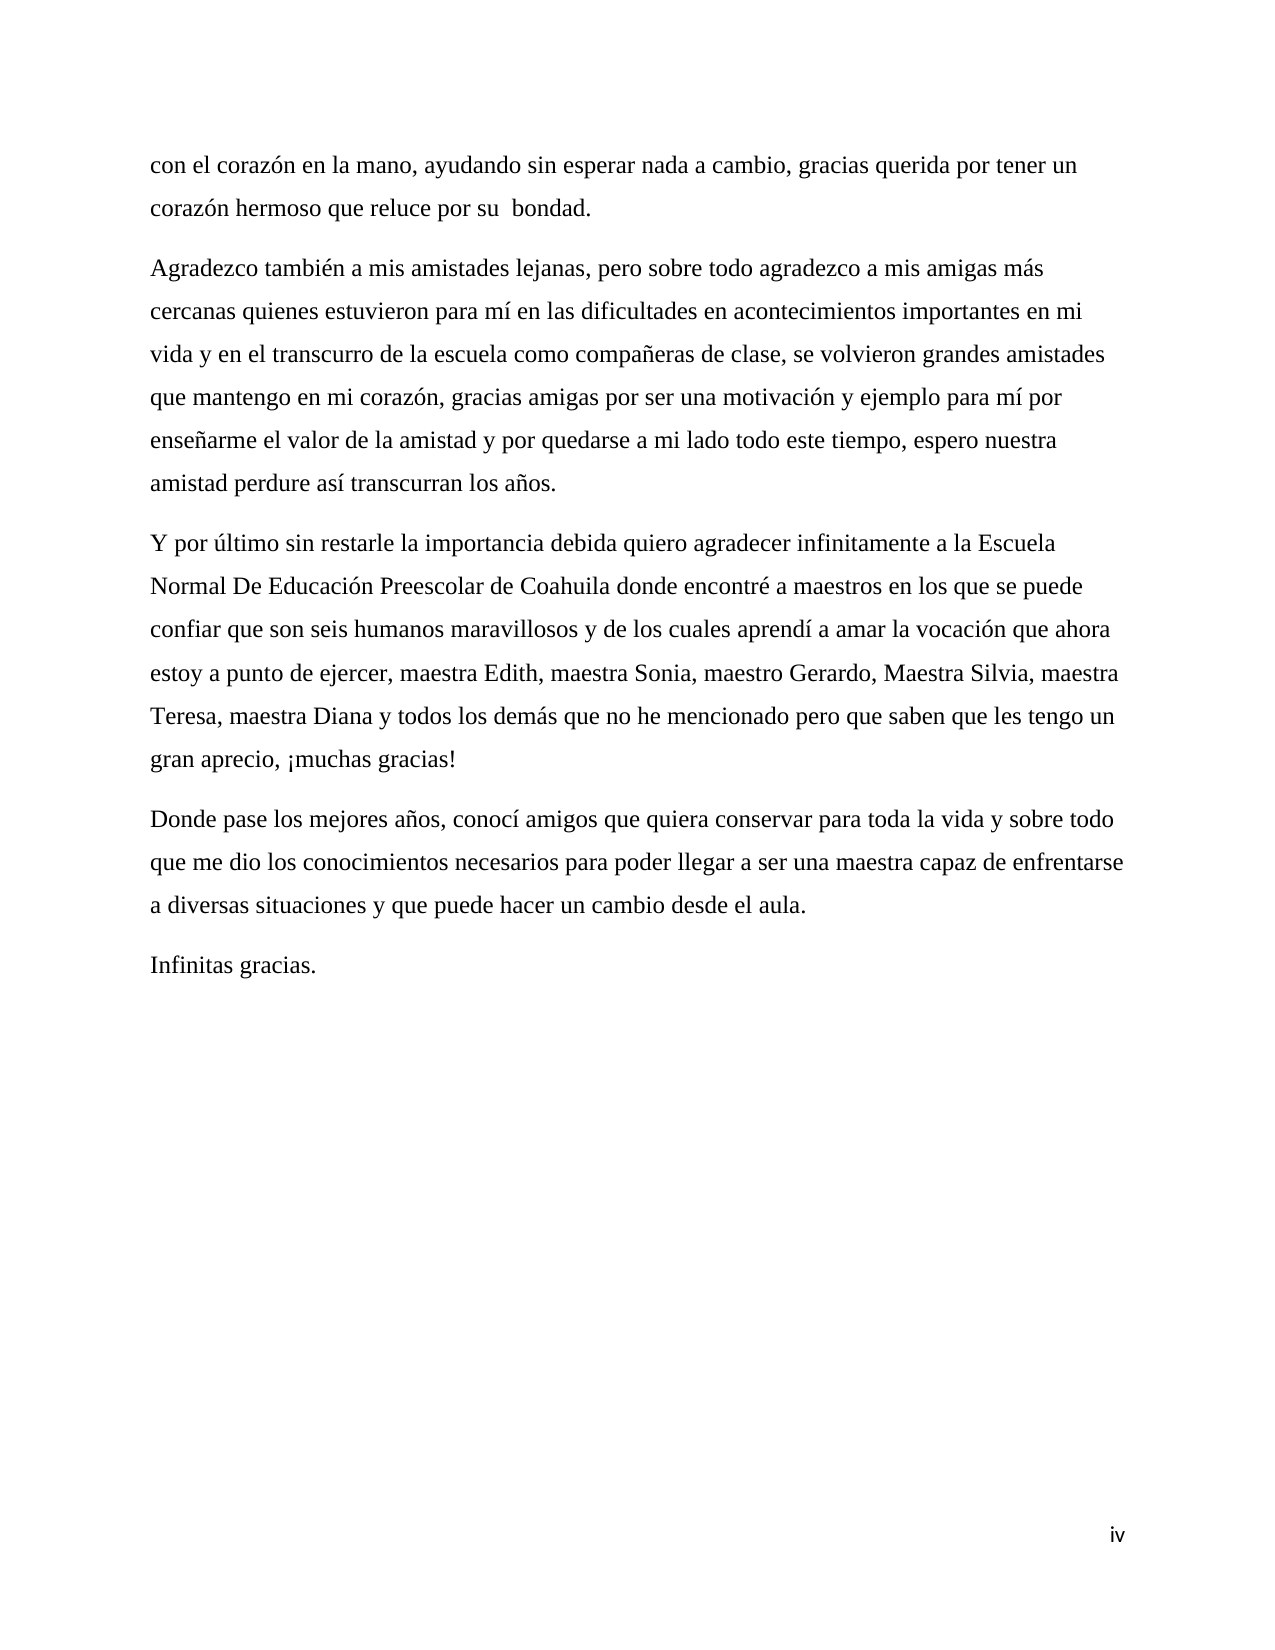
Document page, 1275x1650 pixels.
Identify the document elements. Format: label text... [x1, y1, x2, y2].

text Donde pase los mejores años, conocí amigos que quiera conservar para toda la vida y sobre todo que me dio los conocimientos necesarios para poder llegar a ser una maestra capaz de enfrentarse a diversas situaciones y que puede hacer un cambio desde el aula. [150, 804, 1125, 919]
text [150, 150, 1125, 222]
text Infinitas gracias. [150, 950, 1125, 978]
text Agradezco también a mis amistades lejanas, pero sobre todo agradezco a mis amigas más cercanas quienes estuvieron para mí en las dificultades en acontecimientos importantes en mi vida y en el transcurro de la escuela como compañeras de clase, se volvieron grandes amistades que mantengo en mi corazón, gracias amigas por ser una motivación y ejemplo para mí por enseñarme el valor de la amistad y por quedarse a mi lado todo este tiempo, espero nuestra amistad perdure así transcurran los años. [150, 253, 1125, 497]
text Y por último sin restarle la importancia debida quiero agradecer infinitamente a la Escuela Normal De Educación Preescolar de Coahuila donde encontré a maestros en los que se puede confiar que son seis humanos maravillosos y de los cuales aprendí a amar la vocación que ahora estoy a punto de ejercer, maestra Edith, maestra Sonia, maestro Gerardo, Maestra Silvia, maestra Teresa, maestra Diana y todos los demás que no he mencionado pero que saben que les tengo un gran aprecio, ¡muchas gracias! [150, 528, 1125, 773]
